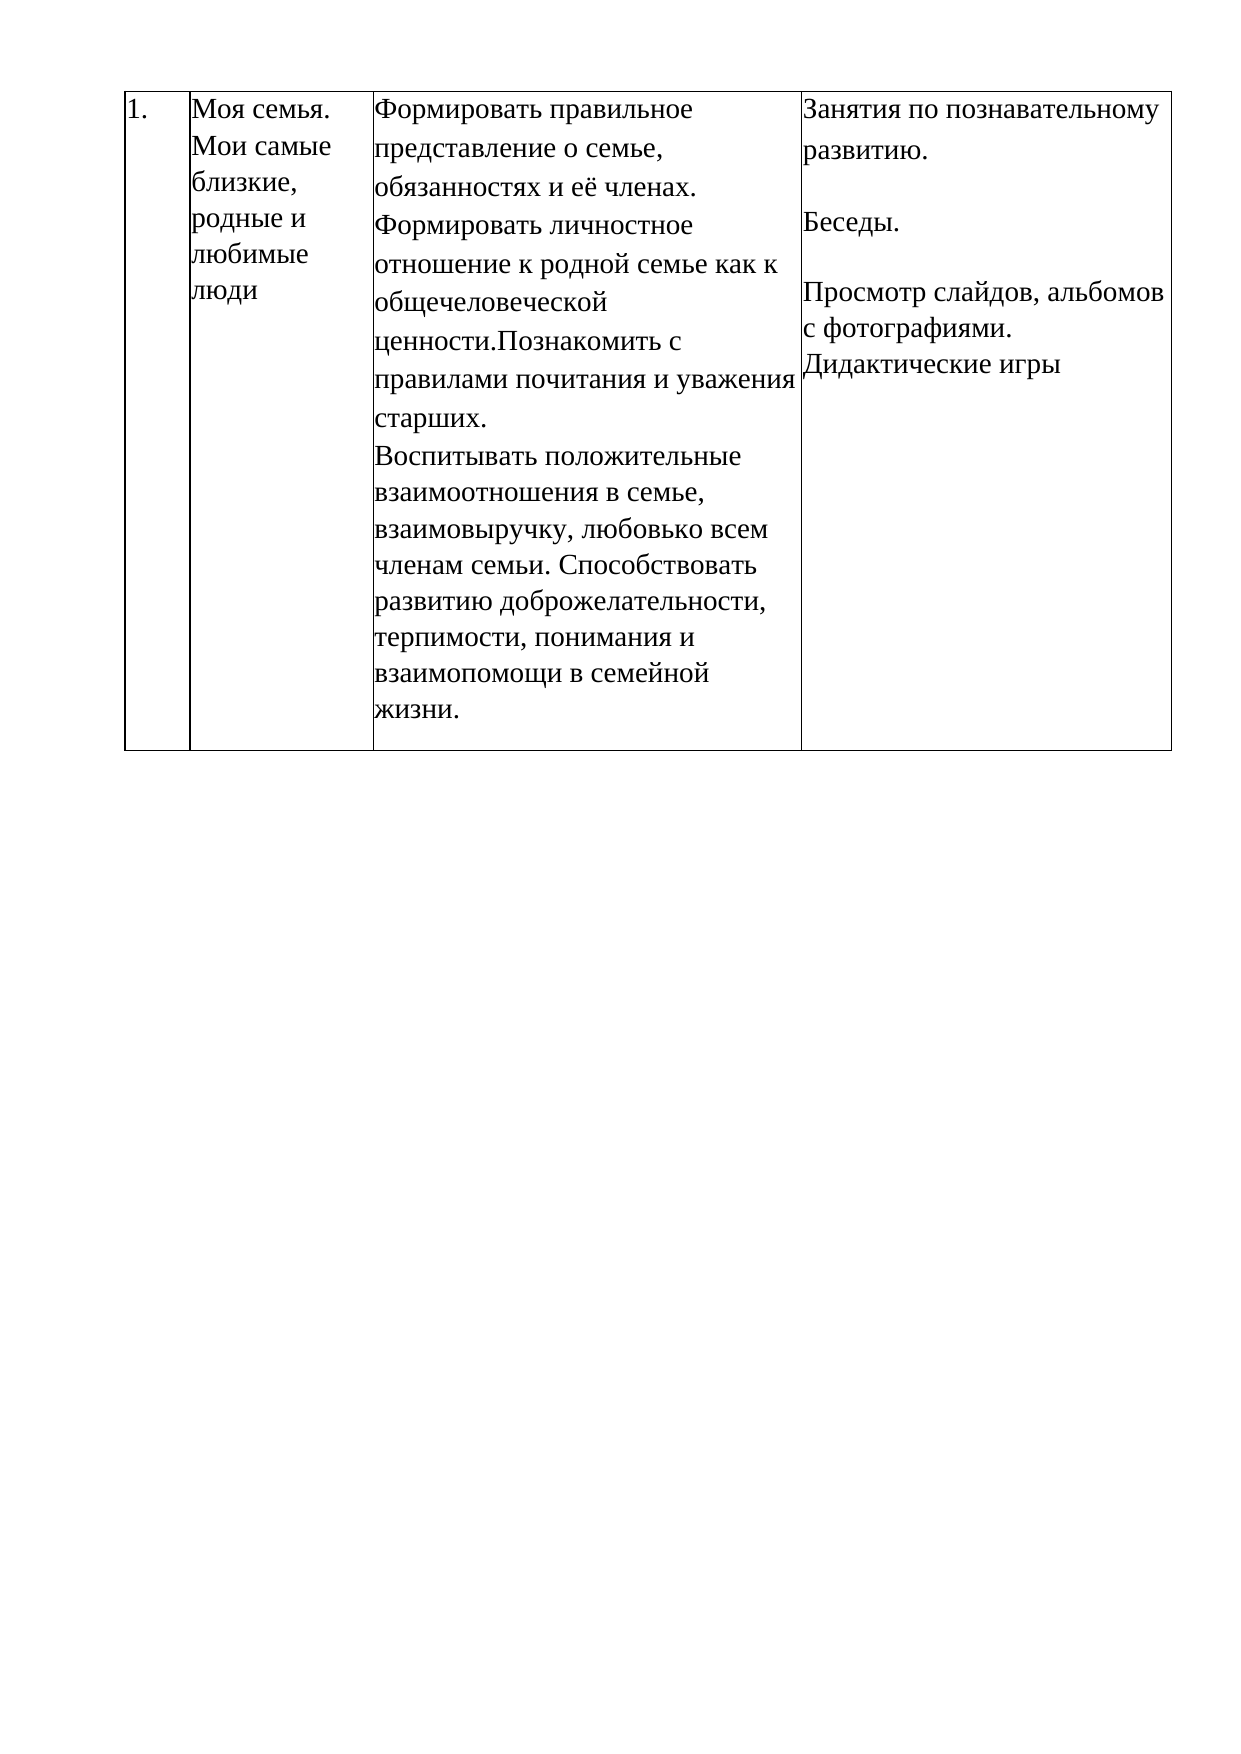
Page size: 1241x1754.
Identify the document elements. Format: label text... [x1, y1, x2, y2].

table_cell 1. [126, 92, 189, 750]
table_cell Формировать правильное представление о семье, обязанностях и её членах. Формировать личностное отношение к родной семье как к общечеловеческой ценности.Познакомить с правилами почитания и уважения старших. Воспитывать положительные взаимоотношения в семье, взаимовыручку, любовько всем членам семьи. Способствовать развитию доброжелательности, терпимости, понимания и взаимопомощи в семейной жизни. [374, 92, 801, 750]
table_cell Моя семья. Мои самые близкие, родные и любимые люди [191, 92, 373, 750]
table_cell Занятия по познавательному развитию. Беседы. Просмотр слайдов, альбомов с фотографиями. Дидактические игры [802, 92, 1171, 750]
